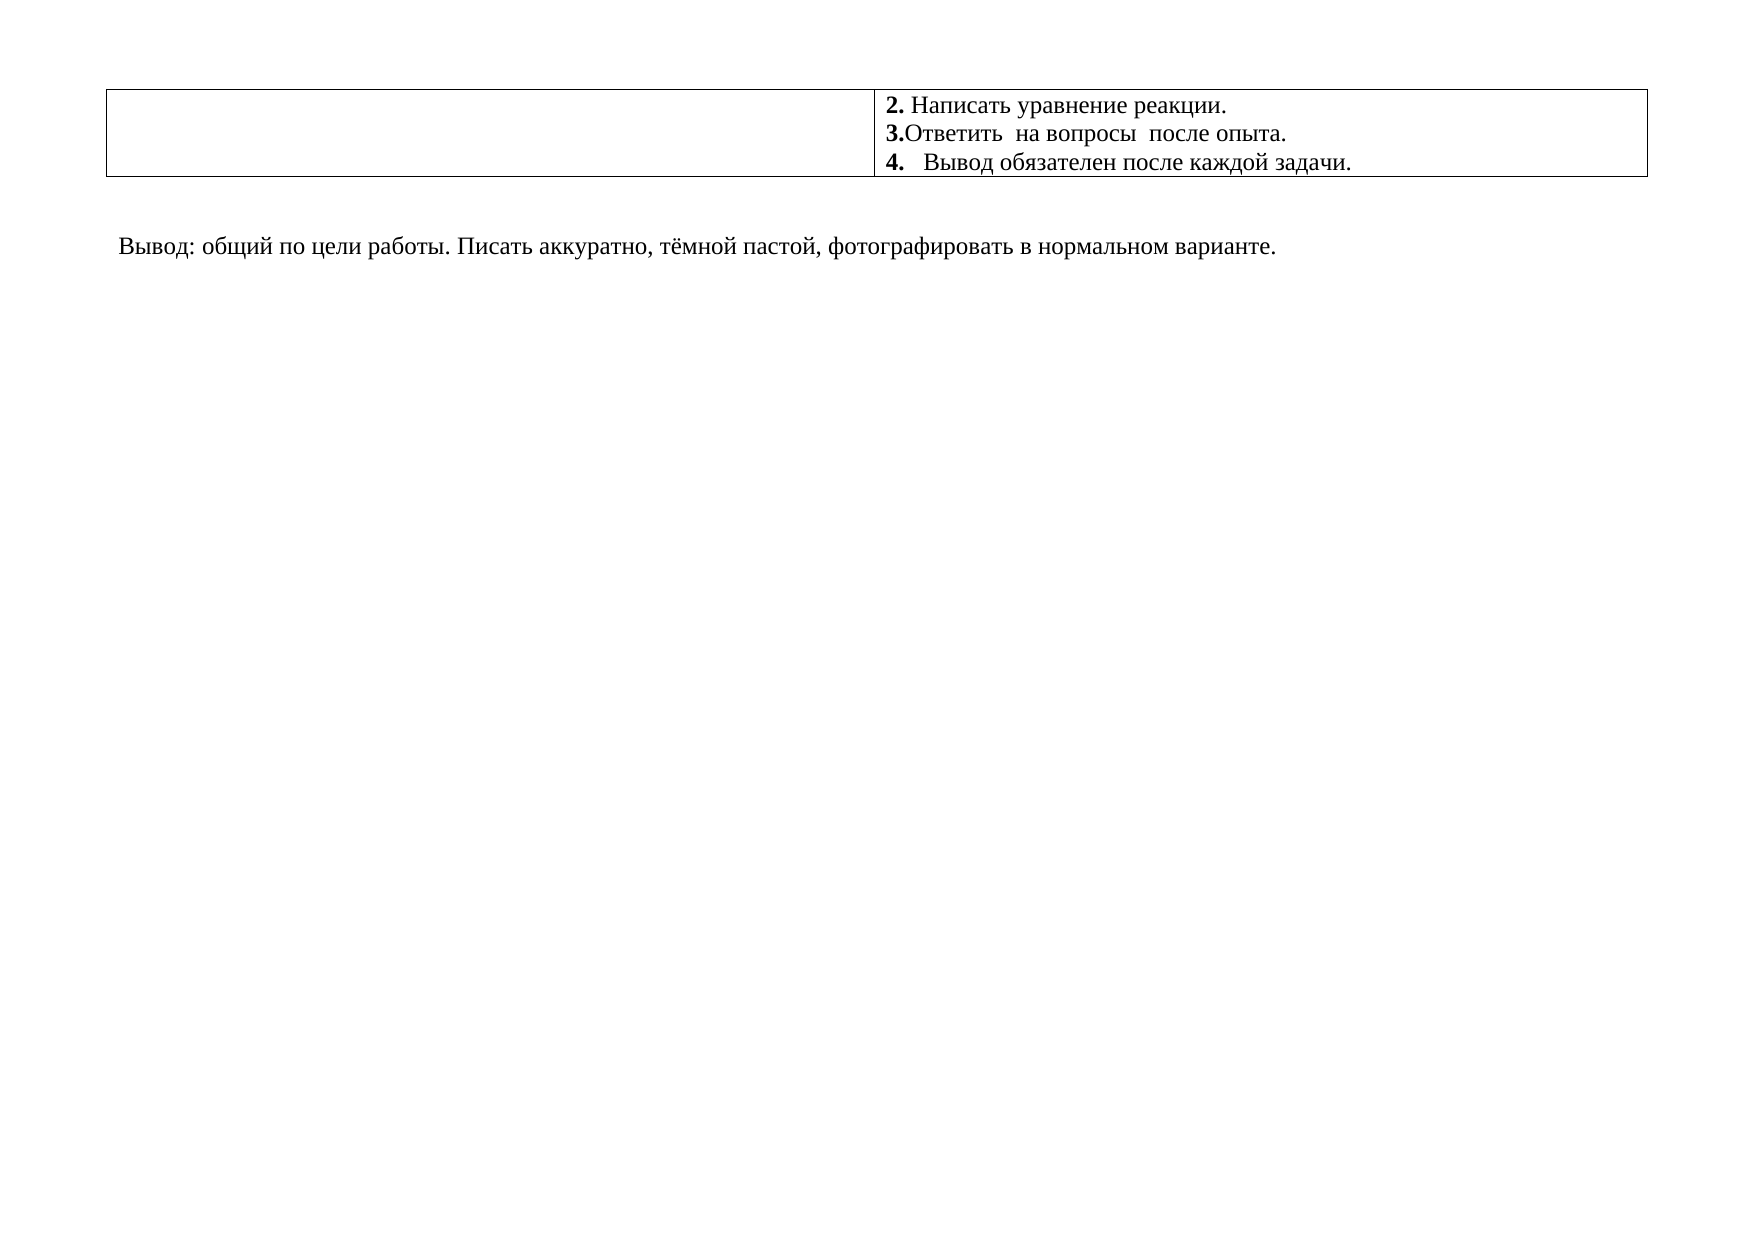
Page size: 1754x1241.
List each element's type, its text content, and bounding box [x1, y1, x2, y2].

text Вывод: общий по цели работы. Писать аккуратно, тёмной пастой, фотографировать в нормальном варианте. [118, 231, 1636, 259]
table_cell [107, 90, 874, 176]
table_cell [875, 90, 1647, 176]
